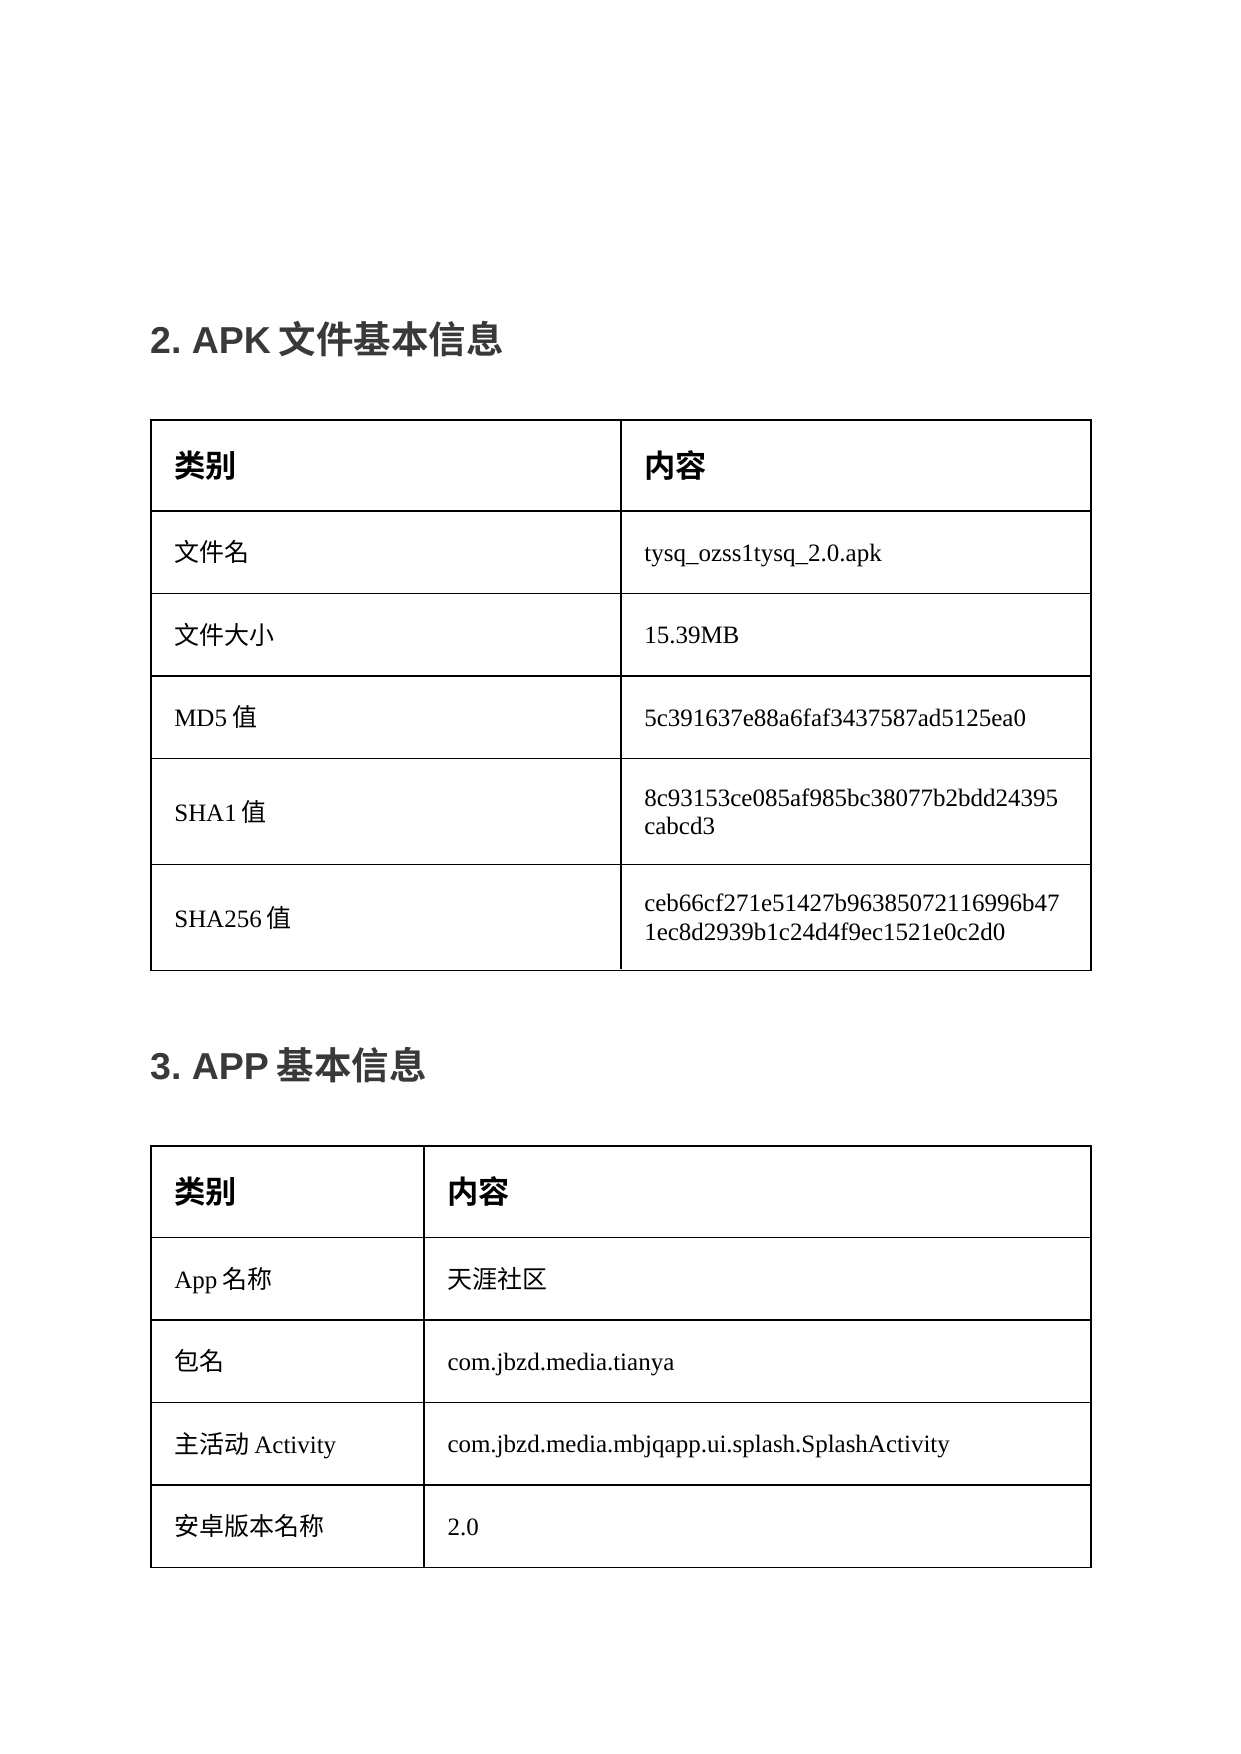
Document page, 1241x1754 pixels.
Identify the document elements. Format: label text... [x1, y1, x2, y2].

table_header 类别 [152, 421, 620, 510]
table_cell 5c391637e88a6faf3437587ad5125ea0 [622, 677, 1090, 758]
subtitle 2. APK文件基本信息 [150, 313, 1090, 364]
table_cell App名称 [152, 1238, 423, 1319]
table_cell 15.39MB [622, 594, 1090, 675]
table_cell ceb66cf271e51427b96385072116996b471ec8d2939b1c24d4f9ec1521e0c2d0 [622, 865, 1090, 969]
table_cell com.jbzd.media.mbjqapp.ui.splash.SplashActivity [425, 1403, 1090, 1484]
table_cell 文件名 [152, 512, 620, 593]
subtitle 3. APP基本信息 [150, 1040, 1090, 1091]
table_cell 文件大小 [152, 594, 620, 675]
table_cell 安卓版本名称 [152, 1486, 423, 1566]
table_cell 包名 [152, 1321, 423, 1401]
table_cell 主活动Activity [152, 1403, 423, 1484]
table_header 内容 [425, 1147, 1090, 1236]
table_cell 8c93153ce085af985bc38077b2bdd24395cabcd3 [622, 759, 1090, 863]
table_cell MD5值 [152, 677, 620, 758]
table_header 类别 [152, 1147, 423, 1236]
table_cell com.jbzd.media.tianya [425, 1321, 1090, 1401]
table_header 内容 [622, 421, 1090, 510]
table_cell 天涯社区 [425, 1238, 1090, 1319]
table_cell SHA256值 [152, 865, 620, 969]
table_cell 2.0 [425, 1486, 1090, 1566]
table_cell SHA1值 [152, 759, 620, 863]
table_cell tysq_ozss1tysq_2.0.apk [622, 512, 1090, 593]
